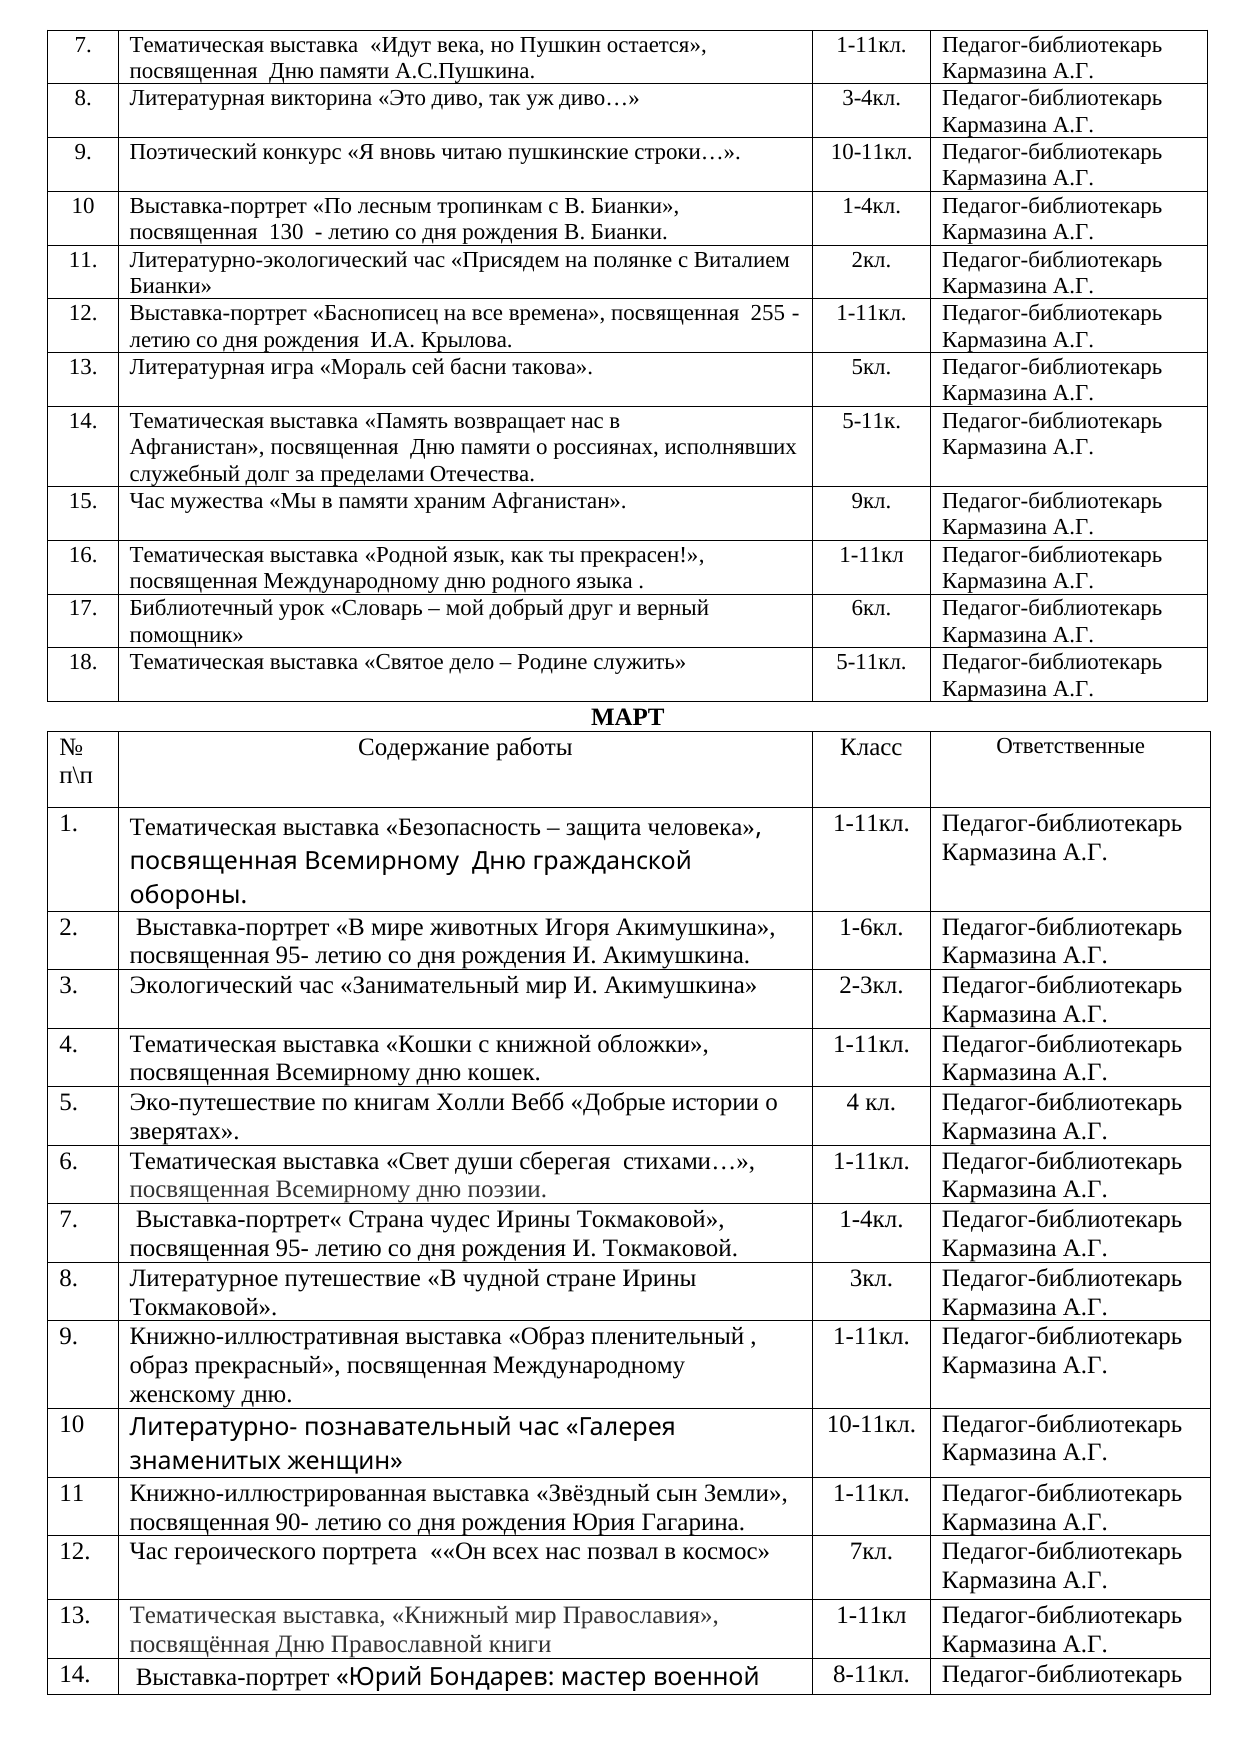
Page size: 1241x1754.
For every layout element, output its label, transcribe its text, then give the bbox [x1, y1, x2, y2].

table_cell 8. [48, 1263, 118, 1320]
table_cell Тематическая выставка «Свет души сберегая стихами…», посвященная Всемирному дню поэзии. [119, 1146, 812, 1203]
table_cell Педагог-библиотекарь Кармазина А.Г. [931, 1478, 1210, 1535]
table_cell 2кл. [813, 246, 930, 298]
table_cell Педагог-библиотекарь Кармазина А.Г. [931, 1263, 1210, 1320]
table_cell 13. [48, 353, 118, 406]
table_cell 10-11кл. [813, 1409, 930, 1477]
table_cell 1-11кл. [813, 1146, 930, 1203]
table_cell Тематическая выставка «Безопасность – защита человека», посвященная Всемирному Дню гражданской обороны. [119, 808, 812, 911]
table_cell 10 [48, 1409, 118, 1477]
table_cell 10 [48, 192, 118, 244]
table_cell Педагог-библиотекарь Кармазина А.Г. [931, 407, 1207, 486]
table_cell Педагог-библиотекарь Кармазина А.Г. [931, 1321, 1210, 1408]
table_cell 9. [48, 1321, 118, 1408]
table_cell 8. [48, 84, 118, 137]
table_cell 3кл. [813, 1263, 930, 1320]
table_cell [931, 84, 1207, 137]
table_cell 10-11кл. [813, 138, 930, 191]
table_cell 7кл. [813, 1536, 930, 1599]
table_cell 1-11кл. [813, 1029, 930, 1086]
table_cell Педагог-библиотекарь Кармазина А.Г. [931, 1087, 1210, 1145]
table_cell 9. [48, 138, 118, 191]
table_header № п\п [48, 732, 118, 807]
table_cell Тематическая выставка «Кошки с книжной обложки», посвященная Всемирному дню кошек. [119, 1029, 812, 1086]
table_cell Экологический час «Занимательный мир И. Акимушкина» [119, 970, 812, 1028]
table_cell Час героического портрета ««Он всех нас позвал в космос» [119, 1536, 812, 1599]
table_cell 7. [48, 1204, 118, 1262]
table_cell 9кл. [813, 487, 930, 540]
table_cell Педагог-библиотекарь Кармазина А.Г. [931, 1029, 1210, 1086]
table_cell 1-11кл. [813, 1321, 930, 1408]
table_cell 5. [48, 1087, 118, 1145]
table_cell 1. [48, 808, 118, 911]
table_cell 5-11к. [813, 407, 930, 486]
table_cell 3-4кл. [813, 84, 930, 137]
table_cell Педагог-библиотекарь Кармазина А.Г. [931, 353, 1207, 406]
table_cell Литературная викторина «Это диво, так уж диво…» [119, 84, 812, 137]
table_cell 1-6кл. [813, 912, 930, 969]
table_cell Час мужества «Мы в памяти храним Афганистан». [119, 487, 812, 540]
table_cell Эко-путешествие по книгам Холли Вебб «Добрые истории о зверятах». [119, 1087, 812, 1145]
table_cell Литературная игра «Мораль сей басни такова». [119, 353, 812, 406]
table_cell Педагог-библиотекарь Кармазина А.Г. [931, 1536, 1210, 1599]
table_cell 7. [48, 31, 118, 83]
table_cell 11 [48, 1478, 118, 1535]
table_cell 14. [48, 1659, 118, 1694]
table_cell 1-11кл. [813, 808, 930, 911]
table_cell Педагог-библиотекарь Кармазина А.Г. [931, 970, 1210, 1028]
table_cell 1-11кл [813, 1600, 930, 1658]
table_cell 18. [48, 648, 118, 701]
table_cell 1-11кл. [813, 299, 930, 352]
table_cell Тематическая выставка «Родной язык, как ты прекрасен!», посвященная Международному дню родного языка . [119, 541, 812, 593]
table_header Класс [813, 732, 930, 807]
table_cell 8-11кл. [813, 1659, 930, 1694]
table_cell Педагог-библиотекарь Кармазина А.Г. [931, 487, 1207, 540]
table_cell Тематическая выставка, «Книжный мир Православия», посвящённая Дню Православной книги [551, 1600, 812, 1658]
table_cell 4 кл. [813, 1087, 930, 1145]
table_cell 1-11кл. [813, 1478, 930, 1535]
table_cell Библиотечный урок «Словарь – мой добрый друг и верный помощник» [119, 595, 812, 647]
table_cell 17. [48, 595, 118, 647]
table_cell 1-4кл. [813, 1204, 930, 1262]
text МАРТ [59, 702, 1196, 731]
table_cell Педагог-библиотекарь Кармазина А.Г. [931, 595, 1207, 647]
table_cell Педагог-библиотекарь Кармазина А.Г. [931, 246, 1207, 298]
table_cell 16. [48, 541, 118, 593]
table_cell Литературно- познавательный час «Галерея знаменитых женщин» [119, 1409, 812, 1477]
table_cell 1-11кл. [813, 31, 930, 83]
table_cell Выставка-портрет« Страна чудес Ирины Токмаковой», посвященная 95- летию со дня рождения И. Токмаковой. [119, 1204, 812, 1262]
table_cell Литературно-экологический час «Присядем на полянке с Виталием Бианки» [119, 246, 812, 298]
table_cell 6. [48, 1146, 118, 1203]
table_cell Выставка-портрет «Баснописец на все времена», посвященная 255 - летию со дня рождения И.А. Крылова. [119, 299, 812, 352]
table_cell Педагог-библиотекарь Кармазина А.Г. [931, 1409, 1210, 1477]
table_cell Книжно-иллюстрированная выставка «Звёздный сын Земли», посвященная 90- летию со дня рождения Юрия Гагарина. [119, 1478, 812, 1535]
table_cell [931, 1600, 1210, 1658]
table_cell 1-4кл. [813, 192, 930, 244]
table_cell Литературное путешествие «В чудной стране Ирины Токмаковой». [119, 1263, 812, 1320]
table_cell 11. [48, 246, 118, 298]
table_cell Педагог-библиотекарь Кармазина А.Г. [931, 1146, 1210, 1203]
table_cell Педагог-библиотекарь Кармазина А.Г. [931, 1204, 1210, 1262]
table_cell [931, 31, 1207, 83]
table_cell Педагог-библиотекарь Кармазина А.Г. [931, 299, 1207, 352]
table_cell Выставка-портрет «В мире животных Игоря Акимушкина», посвященная 95- летию со дня рождения И. Акимушкина. [119, 912, 812, 969]
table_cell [119, 1659, 812, 1694]
table_cell Тематическая выставка «Святое дело – Родине служить» [119, 648, 812, 701]
table_cell 3. [48, 970, 118, 1028]
table_cell Поэтический конкурс «Я вновь читаю пушкинские строки…». [119, 138, 812, 191]
table_cell 6кл. [813, 595, 930, 647]
table_header Ответственные [931, 732, 1210, 807]
table_header Содержание работы [119, 732, 812, 807]
table_cell 15. [48, 487, 118, 540]
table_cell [931, 1659, 1210, 1694]
table_cell Педагог-библиотекарь Кармазина А.Г. [931, 648, 1207, 701]
table_cell 14. [48, 407, 118, 486]
table_cell 2-3кл. [813, 970, 930, 1028]
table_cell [931, 138, 1207, 191]
table_cell Педагог-библиотекарь Кармазина А.Г. [931, 541, 1207, 593]
table_cell 5кл. [813, 353, 930, 406]
table_cell 4. [48, 1029, 118, 1086]
table_cell Книжно-иллюстративная выставка «Образ пленительный , образ прекрасный», посвященная Международному женскому дню. [119, 1321, 812, 1408]
table_cell 12. [48, 299, 118, 352]
table_cell Выставка-портрет «По лесным тропинкам с В. Бианки», посвященная 130 - летию со дня рождения В. Бианки. [119, 192, 812, 244]
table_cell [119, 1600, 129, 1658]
table_cell Тематическая выставка «Память возвращает нас в Афганистан», посвященная Дню памяти о россиянах, исполнявших служебный долг за пределами Отечества. [119, 407, 812, 486]
table_cell 12. [48, 1536, 118, 1599]
table_cell 1-11кл [813, 541, 930, 593]
table_cell 13. [48, 1600, 118, 1658]
table_cell Педагог-библиотекарь Кармазина А.Г. [931, 912, 1210, 969]
table_cell Педагог-библиотекарь Кармазина А.Г. [931, 808, 1210, 911]
table_cell Педагог-библиотекарь Кармазина А.Г. [931, 192, 1207, 244]
table_cell 5-11кл. [813, 648, 930, 701]
table_cell 2. [48, 912, 118, 969]
table_cell Тематическая выставка «Идут века, но Пушкин остается», посвященная Дню памяти А.С.Пушкина. [119, 31, 812, 83]
